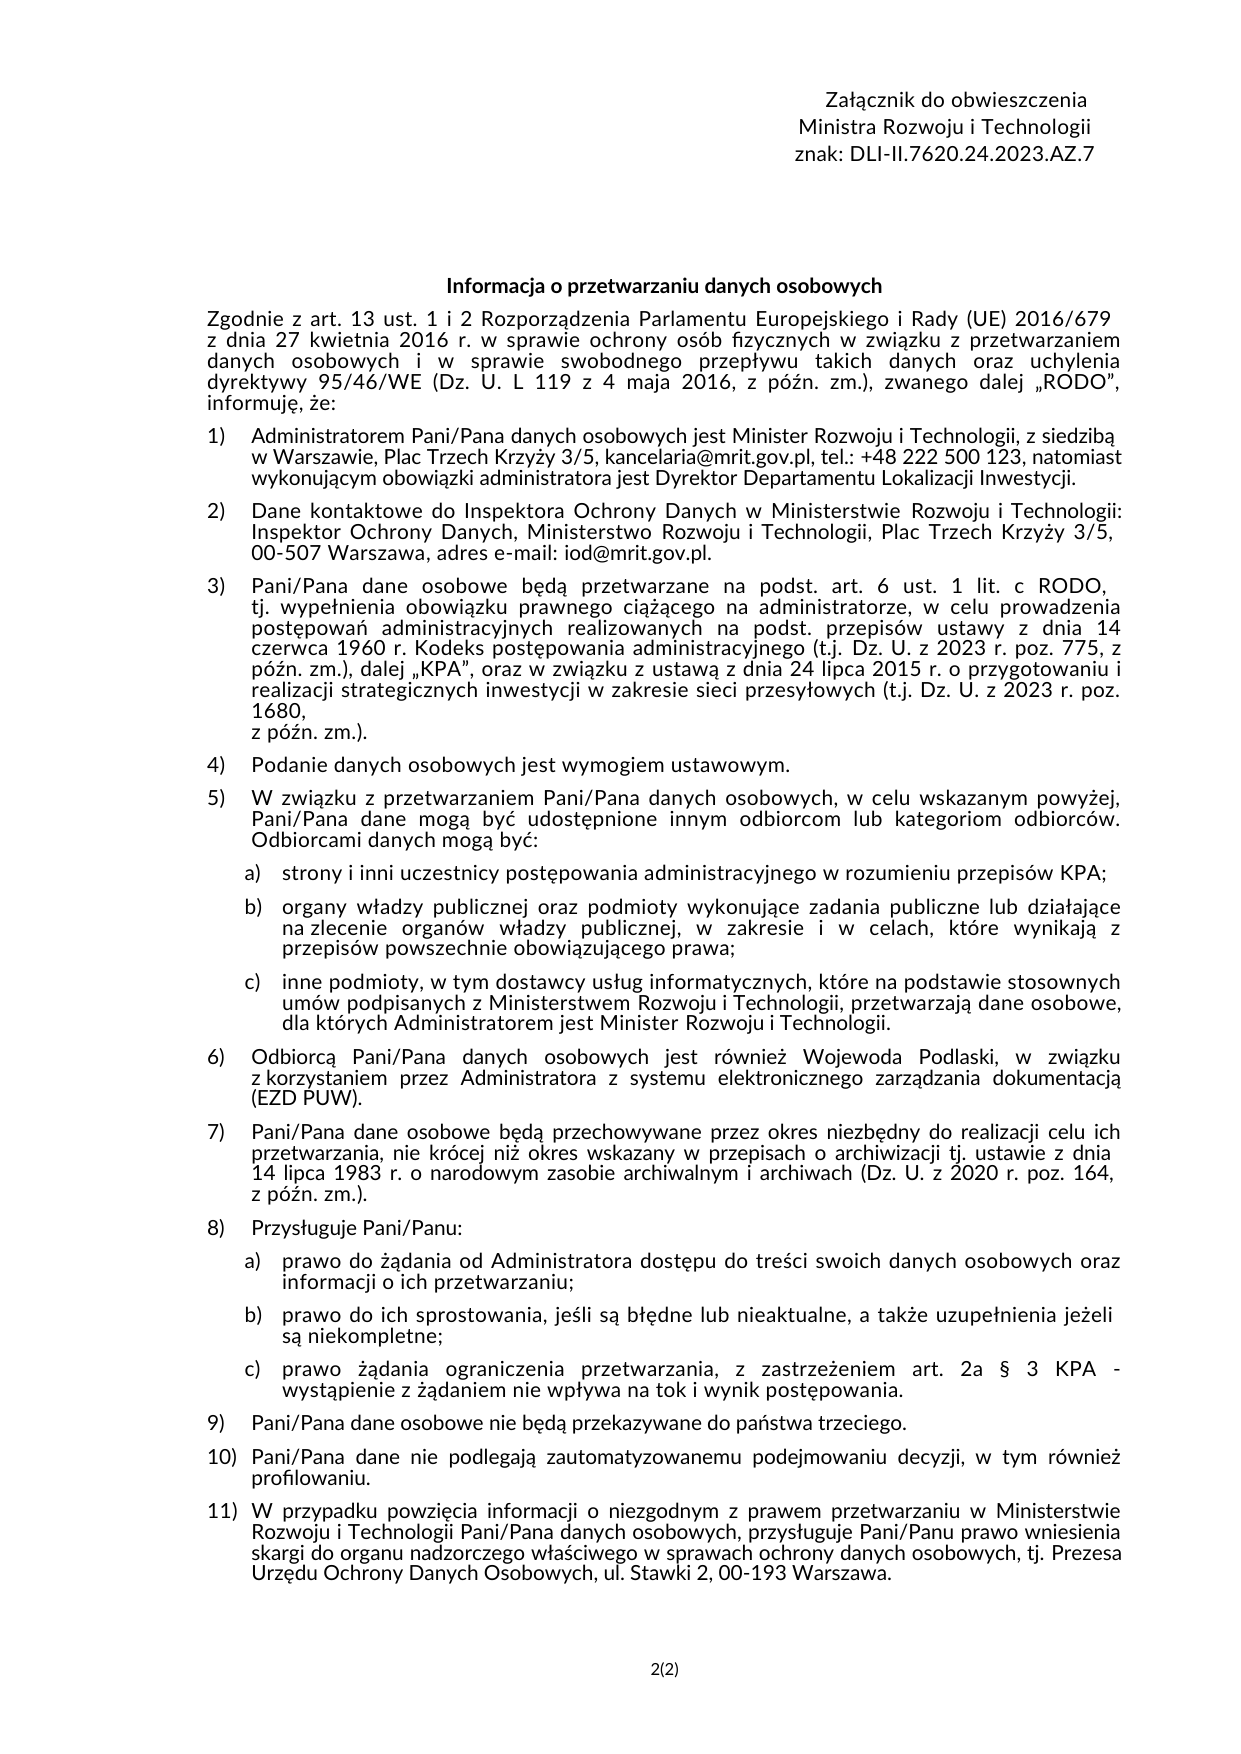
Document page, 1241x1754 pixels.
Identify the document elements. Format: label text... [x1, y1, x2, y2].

list Przysługuje Pani/Panu: [207, 1218, 1122, 1239]
list prawo do ich sprostowania, jeśli są błędne lub nieaktualne, a także uzupełnienia jeżeli są niekompletne; [244, 1306, 1122, 1347]
list inne podmioty, w tym dostawcy usług informatycznych, które na podstawie stosownych umów podpisanych z Ministerstwem Rozwoju i Technologii, przetwarzają dane osobowe, dla których Administratorem jest Minister Rozwoju i Technologii. [244, 972, 1122, 1035]
list W przypadku powzięcia informacji o niezgodnym z prawem przetwarzaniu w Ministerstwie Rozwoju i Technologii Pani/Pana danych osobowych, przysługuje Pani/Panu prawo wniesienia skargi do organu nadzorczego właściwego w sprawach ochrony danych osobowych, tj. Prezesa Urzędu Ochrony Danych Osobowych, ul. Stawki 2, 00-193 Warszawa. [207, 1502, 1122, 1585]
list Pani/Pana dane osobowe będą przetwarzane na podst. art. 6 ust. 1 lit. c RODO, tj. wypełnienia obowiązku prawnego ciążącego na administratorze, w celu prowadzenia postępowań administracyjnych realizowanych na podst. przepisów ustawy z dnia 14 czerwca 1960 r. Kodeks postępowania administracyjnego (t.j. Dz. U. z 2023 r. poz. 775, z późn. zm.), dalej „KPA”, oraz w związku z ustawą z dnia 24 lipca 2015 r. o przygotowaniu i realizacji strategicznych inwestycji w zakresie sieci przesyłowych (t.j. Dz. U. z 2023 r. poz. 1680, z późn. zm.). [207, 577, 1122, 743]
list organy władzy publicznej oraz podmioty wykonujące zadania publiczne lub działające na zlecenie organów władzy publicznej, w zakresie i w celach, które wynikają z przepisów powszechnie obowiązującego prawa; [244, 897, 1122, 960]
list Pani/Pana dane nie podlegają zautomatyzowanemu podejmowaniu decyzji, w tym również profilowaniu. [207, 1447, 1122, 1489]
list Dane kontaktowe do Inspektora Ochrony Danych w Ministerstwie Rozwoju i Technologii: Inspektor Ochrony Danych, Ministerstwo Rozwoju i Technologii, Plac Trzech Krzyży 3/5, 00-507 Warszawa, adres e-mail: iod@mrit.gov.pl. [207, 502, 1122, 564]
list strony i inni uczestnicy postępowania administracyjnego w rozumieniu przepisów KPA; [244, 864, 1122, 885]
list Pani/Pana dane osobowe nie będą przekazywane do państwa trzeciego. [207, 1414, 1122, 1435]
list Administratorem Pani/Pana danych osobowych jest Minister Rozwoju i Technologii, z siedzibą w Warszawie, Plac Trzech Krzyży 3/5, kancelaria@mrit.gov.pl, tel.: +48 222 500 123, natomiast wykonującym obowiązki administratora jest Dyrektor Departamentu Lokalizacji Inwestycji. [207, 427, 1122, 489]
list W związku z przetwarzaniem Pani/Pana danych osobowych, w celu wskazanym powyżej, Pani/Pana dane mogą być udostępnione innym odbiorcom lub kategoriom odbiorców. Odbiorcami danych mogą być: [207, 789, 1122, 852]
list prawo żądania ograniczenia przetwarzania, z zastrzeżeniem art. 2a § 3 KPA - wystąpienie z żądaniem nie wpływa na tok i wynik postępowania. [244, 1360, 1122, 1402]
list prawo do żądania od Administratora dostępu do treści swoich danych osobowych oraz informacji o ich przetwarzaniu; [244, 1252, 1122, 1293]
list Odbiorcą Pani/Pana danych osobowych jest również Wojewoda Podlaski, w związku z korzystaniem przez Administratora z systemu elektronicznego zarządzania dokumentacją (EZD PUW). [207, 1047, 1122, 1110]
text Informacja o przetwarzaniu danych osobowych [207, 277, 1122, 297]
text Zgodnie z art. 13 ust. 1 i 2 Rozporządzenia Parlamentu Europejskiego i Rady (UE) 2016/679 z dnia 27 kwietnia 2016 r. w sprawie ochrony osób fizycznych w związku z przetwarzaniem danych osobowych i w sprawie swobodnego przepływu takich danych oraz uchylenia dyrektywy 95/46/WE (Dz. U. L 119 z 4 maja 2016, z późn. zm.), zwanego dalej „RODO”, informuję, że: [207, 310, 1122, 414]
list Podanie danych osobowych jest wymogiem ustawowym. [207, 756, 1122, 777]
list Pani/Pana dane osobowe będą przechowywane przez okres niezbędny do realizacji celu ich przetwarzania, nie krócej niż okres wskazany w przepisach o archiwizacji tj. ustawie z dnia 14 lipca 1983 r. o narodowym zasobie archiwalnym i archiwach (Dz. U. z 2020 r. poz. 164, z późn. zm.). [207, 1122, 1122, 1206]
